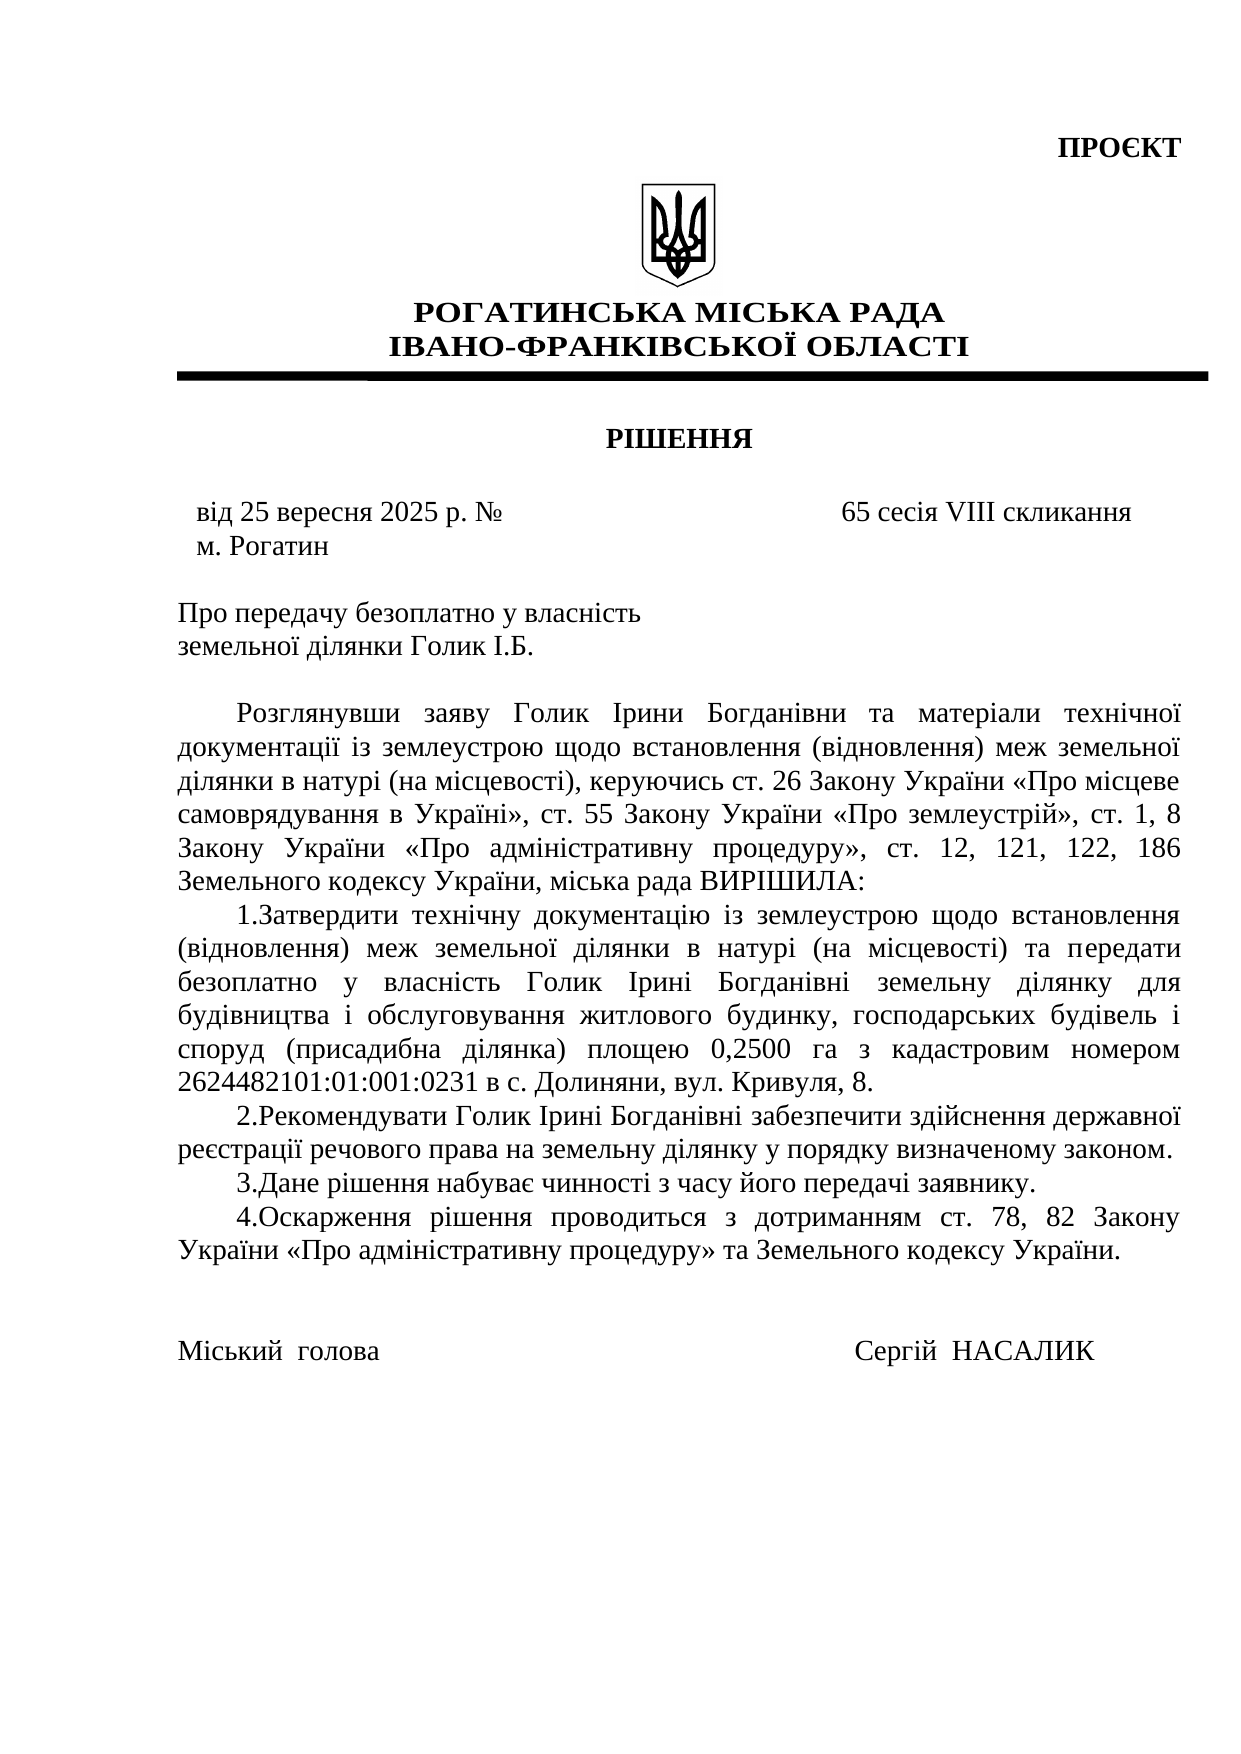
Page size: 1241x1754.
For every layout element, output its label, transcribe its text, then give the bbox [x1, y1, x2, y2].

text 4.Оскарження рішення проводиться з дотриманням ст. 78, 82 Закону України «Про адміністративну процедуру» та Земельного кодексу України. [177, 1199, 1181, 1266]
text 2.Рекомендувати Голик Ірині Богданівні забезпечити здійснення державної реєстрації речового права на земельну ділянку у порядку визначеному законом. [177, 1098, 1181, 1165]
text Про передачу безоплатно у власність [177, 595, 1237, 628]
text м. Рогатин [196, 528, 1237, 561]
text РІШЕННЯ [177, 421, 1181, 454]
text від 25 вересня 2025 р. № 65 сесія VIII скликання [196, 494, 1237, 528]
text земельної ділянки Голик І.Б. [177, 628, 1181, 662]
text 3.Дане рішення набуває чинності з часу його передачі заявнику. [177, 1165, 1181, 1199]
text 1.Затвердити технічну документацію із землеустрою щодо встановлення (відновлення) меж земельної ділянки в натурі (на місцевості) та передати безоплатно у власність Голик Ірині Богданівні земельну ділянку для будівництва і обслуговування житлового будинку, господарських будівель і споруд (присадибна ділянка) площею 0,2500 га з кадастровим номером 2624482101:01:001:0231 в с. Долиняни, вул. Кривуля, 8. [177, 897, 1181, 1098]
text Міський голова Сергій НАСАЛИК [177, 1333, 1181, 1366]
text РОГАТИНСЬКА МІСЬКА РАДА [177, 295, 1181, 329]
text ІВАНО-ФРАНКІВСЬКОЇ ОБЛАСТІ [177, 329, 1181, 362]
text ПРОЄКТ [177, 131, 1181, 164]
text Розглянувши заяву Голик Ірини Богданівни та матеріали технічної документації із землеустрою щодо встановлення (відновлення) меж земельної ділянки в натурі (на місцевості), керуючись ст. 26 Закону України «Про місцеве самоврядування в Україні», ст. 55 Закону України «Про землеустрій», ст. 1, 8 Закону України «Про адміністративну процедуру», ст. 12, 121, 122, 186 Земельного кодексу України, міська рада ВИРІШИЛА: [177, 696, 1181, 897]
